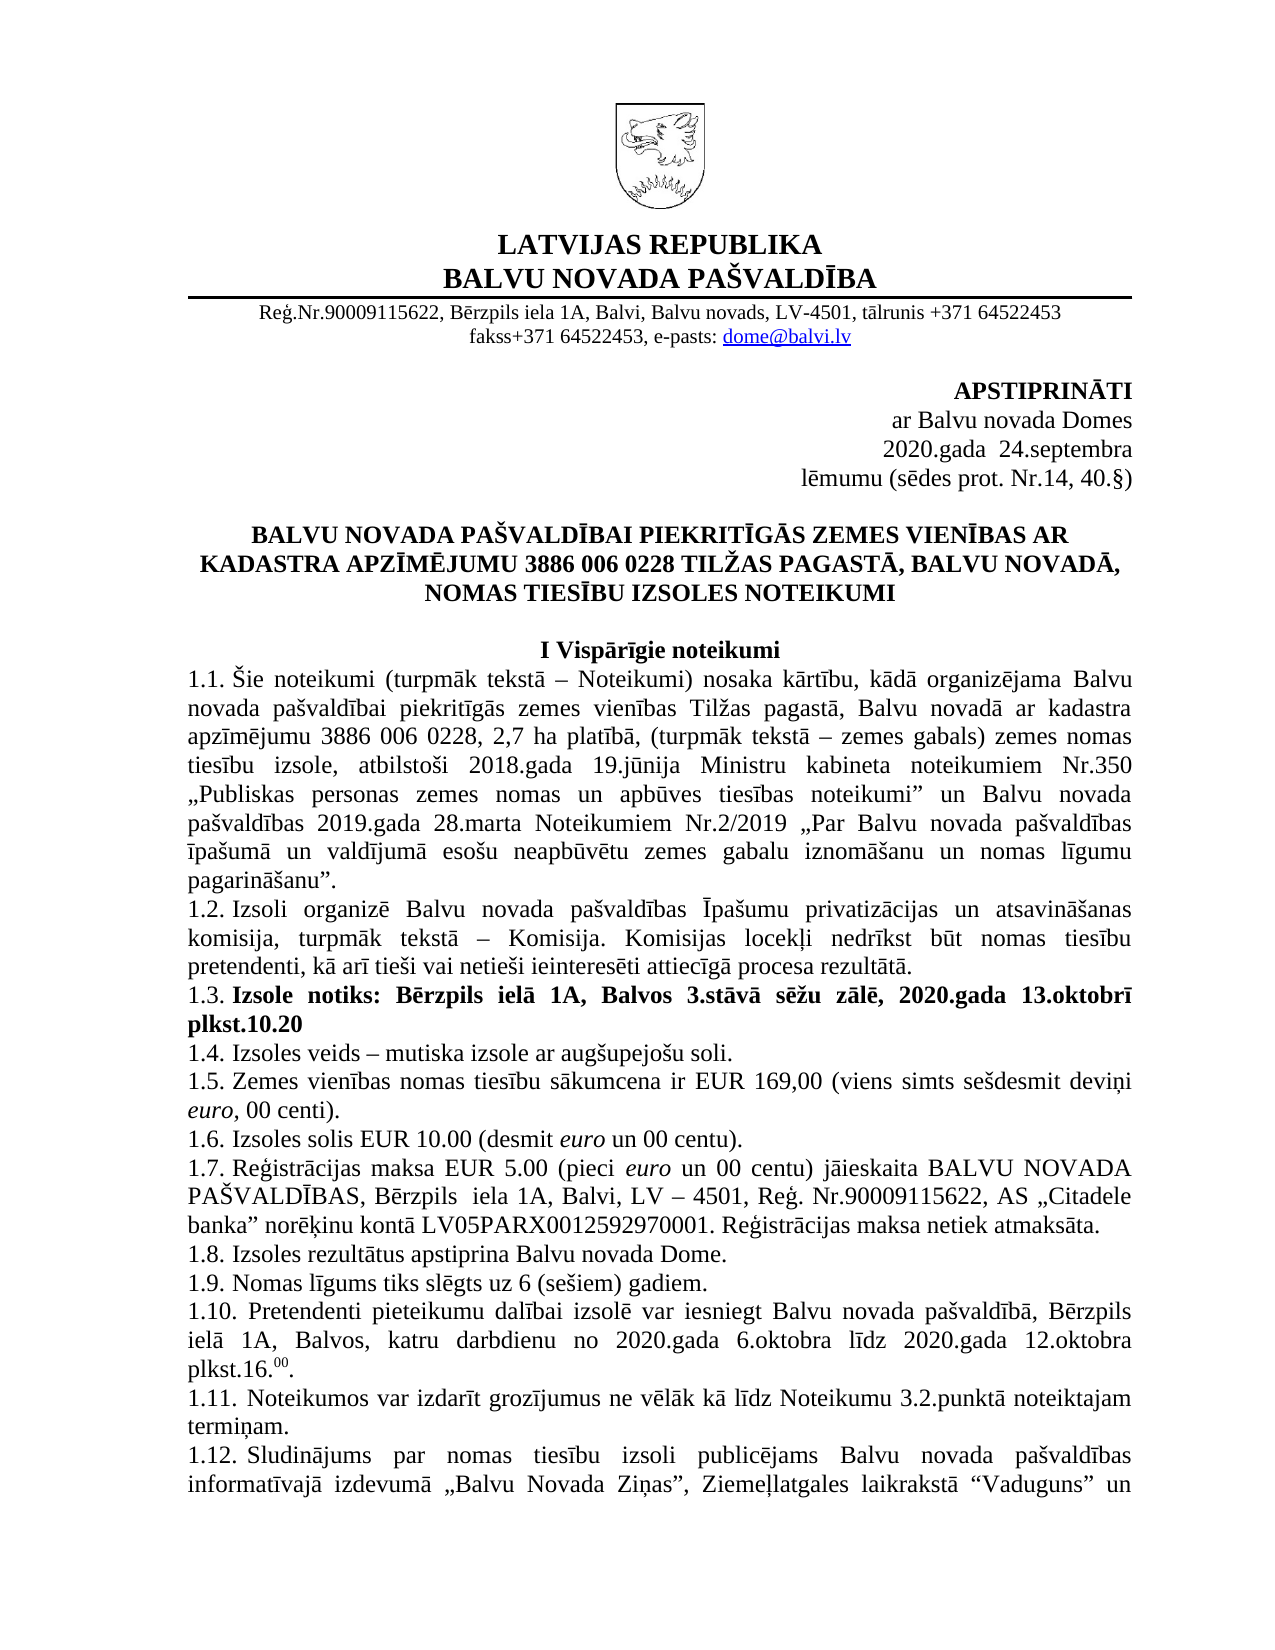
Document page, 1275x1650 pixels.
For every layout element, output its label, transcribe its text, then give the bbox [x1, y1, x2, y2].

text Reģ.Nr.90009115622, Bērzpils iela 1A, Balvi, Balvu novads, LV-4501, tālrunis +371 64522453 [187, 299, 1132, 324]
text 1.11. Noteikumos var izdarīt grozījumus ne vēlāk kā līdz Noteikumu 3.2.punktā noteiktajam termiņam. [187, 1383, 1132, 1440]
text 1.7. Reģistrācijas maksa EUR 5.00 (pieci euro un 00 centu) jāieskaita BALVU NOVADA PAŠVALDĪBAS, Bērzpils iela 1A, Balvi, LV – 4501, Reģ. Nr.90009115622, AS „Citadele banka” norēķinu kontā LV05PARX0012592970001. Reģistrācijas maksa netiek atmaksāta. [187, 1153, 1132, 1239]
text ar Balvu novada Domes [187, 405, 1132, 434]
picture [615, 103, 705, 209]
text lēmumu (sēdes prot. Nr.14, 40.§) [187, 463, 1132, 491]
text 1.3. Izsole notiks: Bērzpils ielā 1A, Balvos 3.stāvā sēžu zālē, 2020.gada 13.oktobrī plkst.10.20 [187, 980, 1132, 1038]
text 1.1. Šie noteikumi (turpmāk tekstā – Noteikumi) nosaka kārtību, kādā organizējama Balvu novada pašvaldībai piekritīgās zemes vienības Tilžas pagastā, Balvu novadā ar kadastra apzīmējumu 3886 006 0228, 2,7 ha platībā, (turpmāk tekstā – zemes gabals) zemes nomas tiesību izsole, atbilstoši 2018.gada 19.jūnija Ministru kabineta noteikumiem Nr.350 „Publiskas personas zemes nomas un apbūves tiesības noteikumi” un Balvu novada pašvaldības 2019.gada 28.marta Noteikumiem Nr.2/2019 „Par Balvu novada pašvaldības īpašumā un valdījumā esošu neapbūvētu zemes gabalu iznomāšanu un nomas līgumu pagarināšanu”. [187, 664, 1132, 894]
text I Vispārīgie noteikumi [187, 635, 1132, 664]
text fakss+371 64522453, e-pasts: dome@balvi.lv [187, 324, 1132, 348]
text 1.10. Pretendenti pieteikumu dalībai izsolē var iesniegt Balvu novada pašvaldībā, Bērzpils ielā 1A, Balvos, katru darbdienu no 2020.gada 6.oktobra līdz 2020.gada 12.oktobra plkst.16.00. [187, 1296, 1132, 1383]
text LATVIJAS REPUBLIKA [187, 227, 1132, 261]
text 1.5. Zemes vienības nomas tiesību sākumcena ir EUR 169,00 (viens simts sešdesmit deviņi euro, 00 centi). [187, 1066, 1132, 1124]
text BALVU NOVADA PAŠVALDĪBA [187, 261, 1132, 299]
text APSTIPRINĀTI [187, 376, 1132, 405]
text 1.2. Izsoli organizē Balvu novada pašvaldības Īpašumu privatizācijas un atsavināšanas komisija, turpmāk tekstā – Komisija. Komisijas locekļi nedrīkst būt nomas tiesību pretendenti, kā arī tieši vai netieši ieinteresēti attiecīgā procesa rezultātā. [187, 894, 1132, 980]
text 1.6. Izsoles solis EUR 10.00 (desmit euro un 00 centu). [187, 1124, 1132, 1153]
text 1.9. Nomas līgums tiks slēgts uz 6 (sešiem) gadiem. [187, 1268, 1132, 1296]
text 2020.gada 24.septembra [187, 434, 1132, 463]
text BALVU NOVADA PAŠVALDĪBAI PIEKRITĪGĀS ZEMES VIENĪBAS AR KADASTRA APZĪMĒJUMU 3886 006 0228 TILŽAS PAGASTĀ, BALVU NOVADĀ, NOMAS TIESĪBU IZSOLES NOTEIKUMI [187, 520, 1132, 606]
text 1.8. Izsoles rezultātus apstiprina Balvu novada Dome. [187, 1239, 1132, 1268]
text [187, 1440, 1132, 1498]
text 1.4. Izsoles veids – mutiska izsole ar augšupejošu soli. [187, 1038, 1132, 1066]
